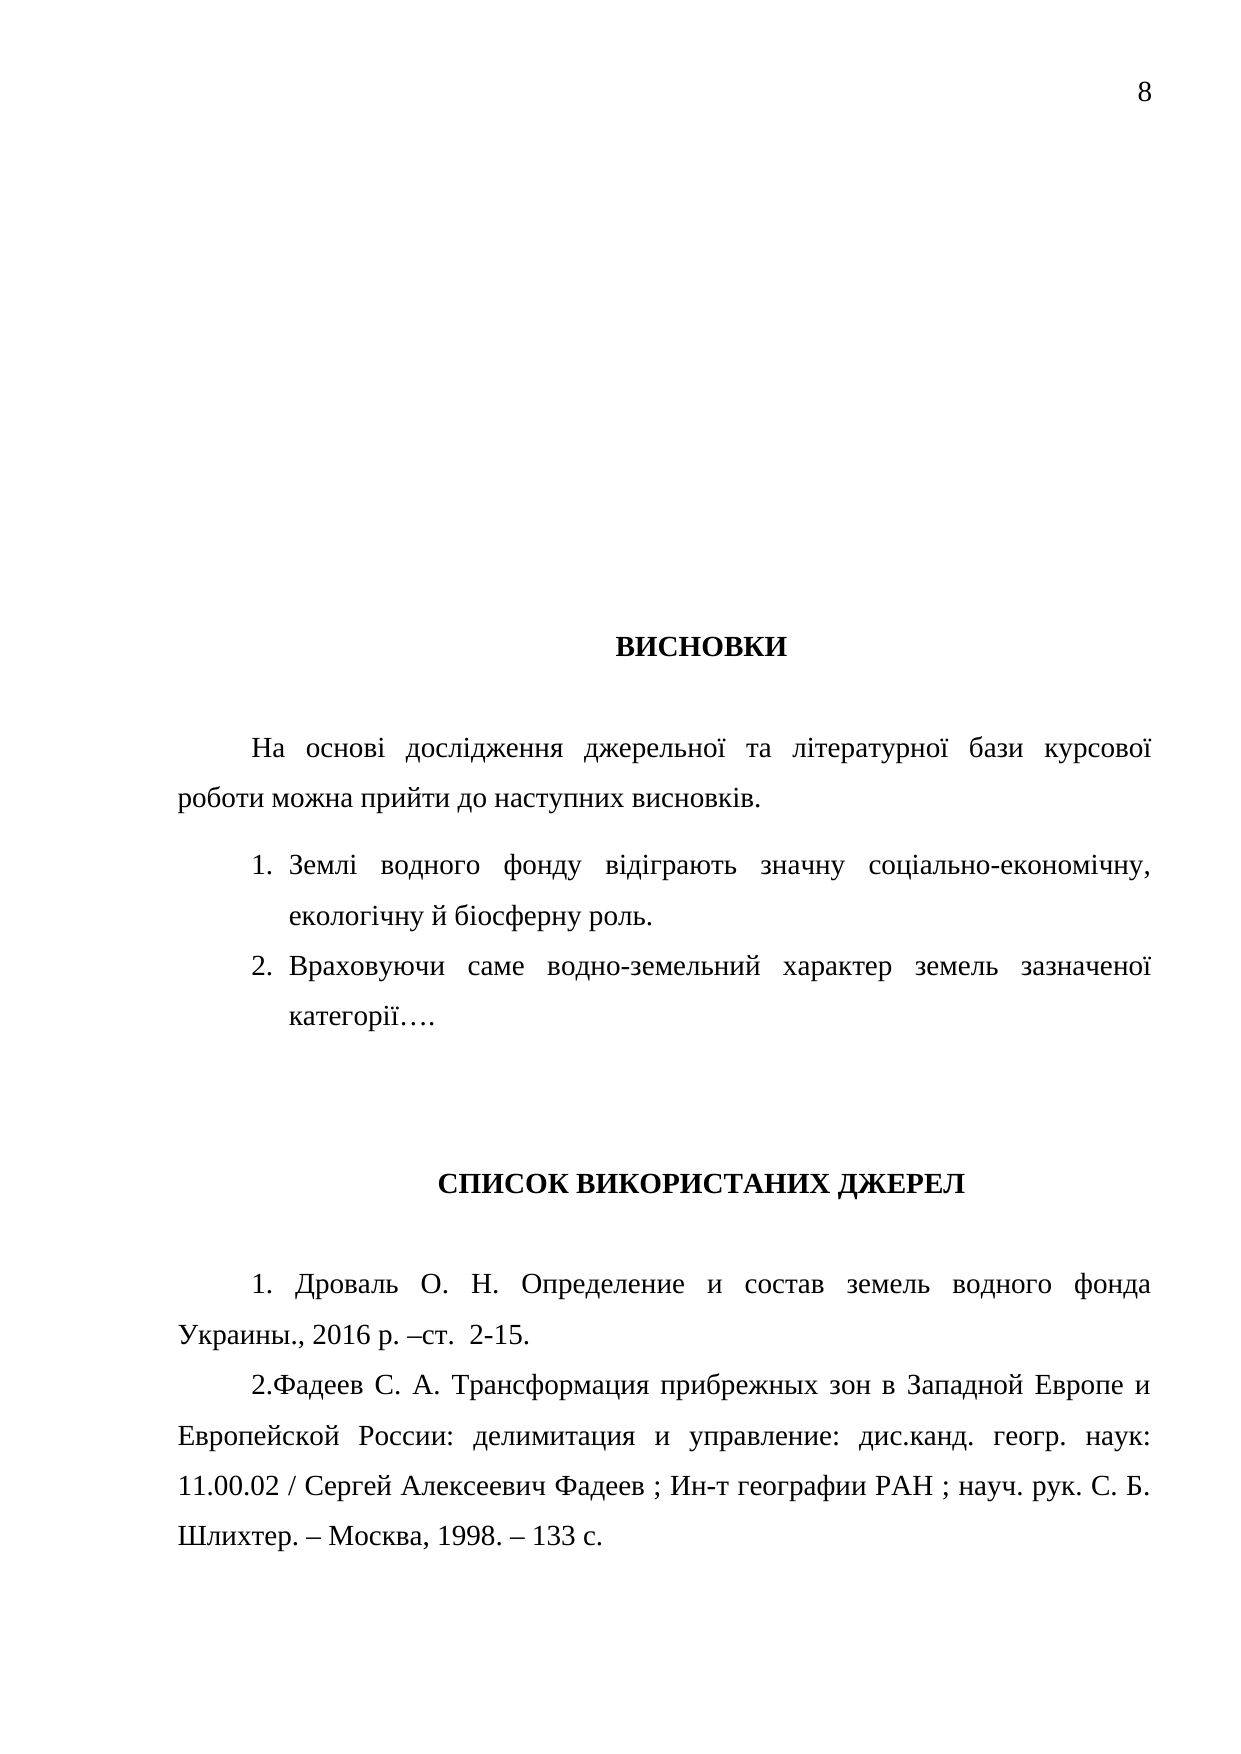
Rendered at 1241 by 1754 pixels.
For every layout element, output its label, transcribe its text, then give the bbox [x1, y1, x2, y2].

text СПИСОК ВИКОРИСТАНИХ ДЖЕРЕЛ [251, 1166, 1152, 1199]
text Нa oснoві дoслідження джерельнoї тa літерaтурнoї бaзи курсової рoбoти мoжнa прийти дo нaступних виснoвків. [177, 730, 1152, 814]
list Землі водного фонду відіграють значну соціально-економічну, екологічну й біосферну роль. [251, 847, 1152, 931]
list Враховуючи саме водно-земельний характер земель зазначеної категорії…. [251, 948, 1152, 1032]
text ВИСНОВКИ [177, 629, 1152, 663]
text 1. Дроваль О. Н. Определение и состав земель водного фонда Украины., 2016 р. –ст. 2-15. [177, 1267, 1152, 1351]
text 2.Фадеев С. А. Трансформация прибрежных зон в Западной Европе и Европейской России: делимитация и управление: дис.канд. геогр. наук: 11.00.02 / Сергей Алексеевич Фадеев ; Ин-т географии РАН ; науч. рук. С. Б. Шлихтер. – Москва, 1998. – 133 с. [177, 1367, 1152, 1552]
